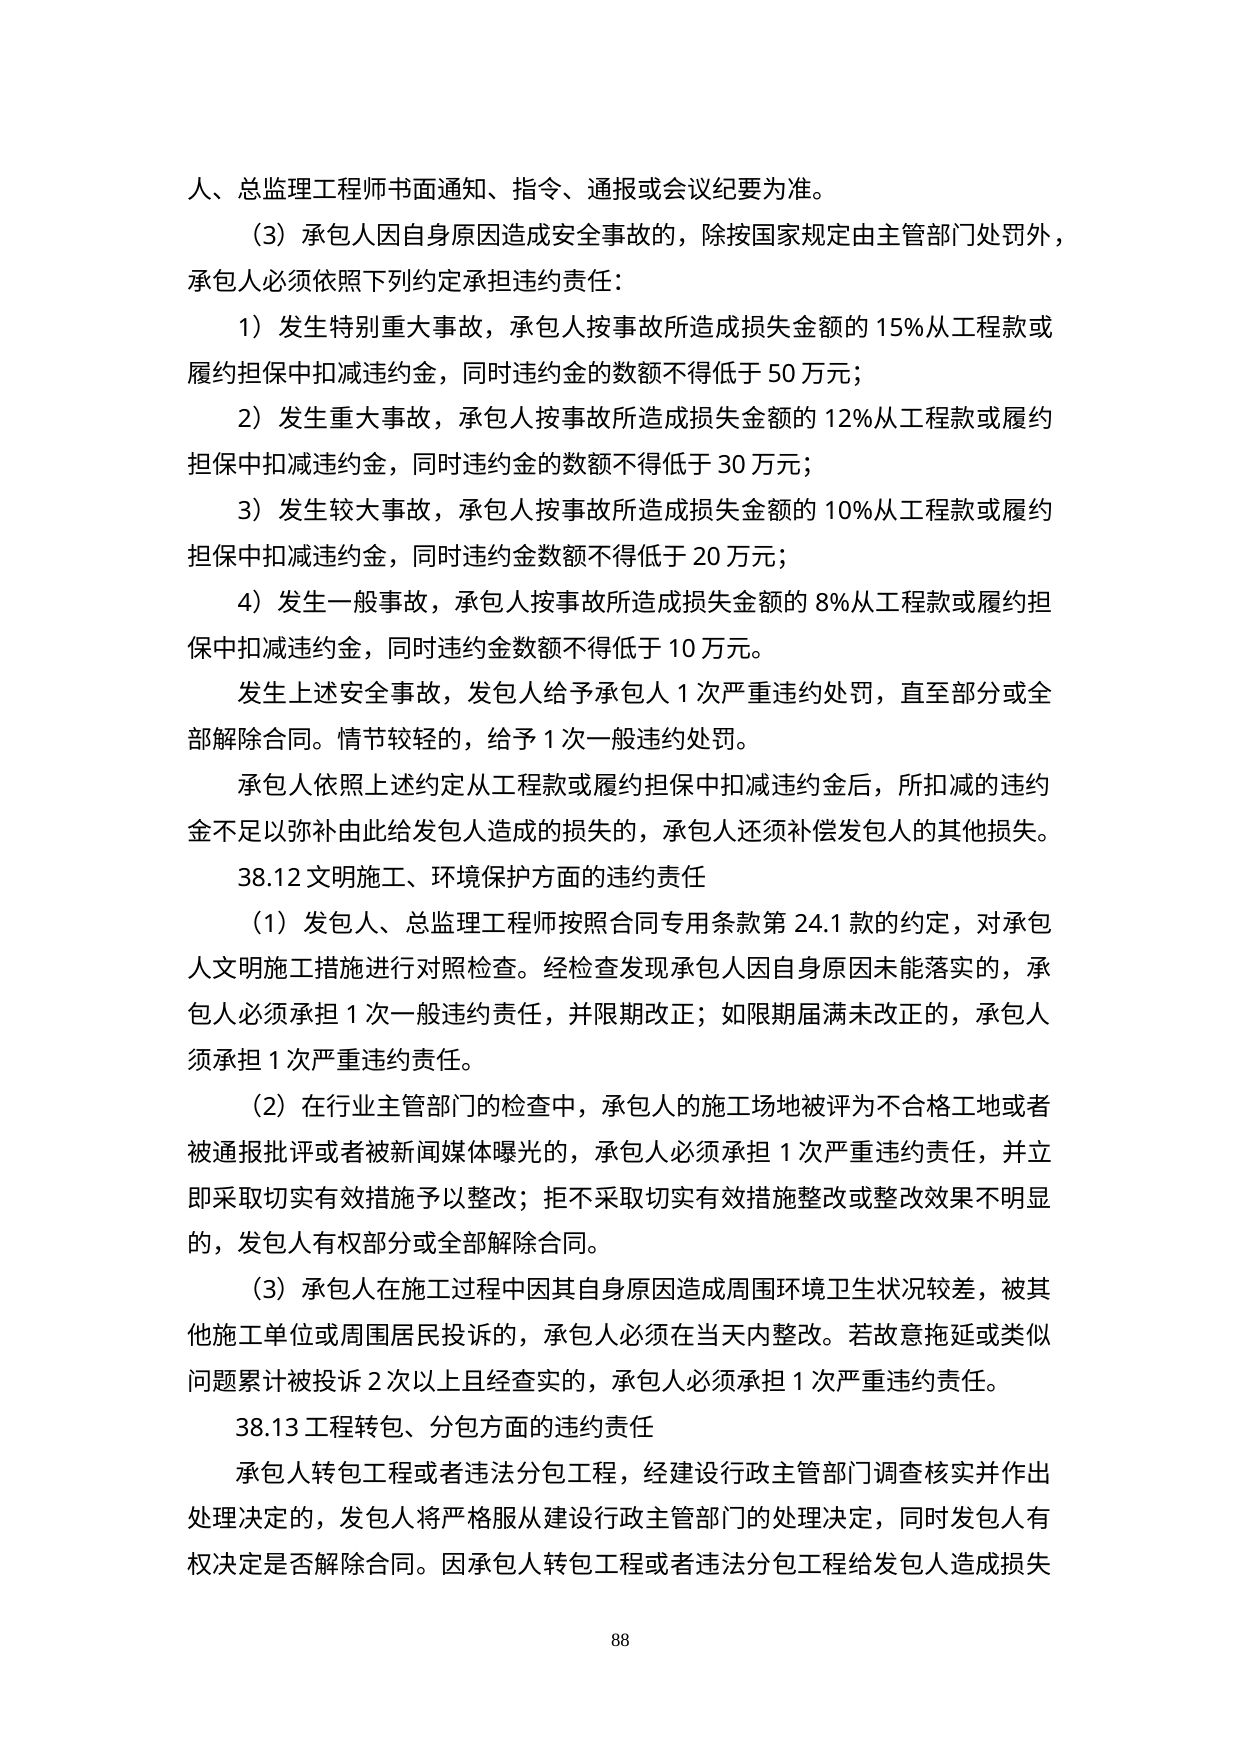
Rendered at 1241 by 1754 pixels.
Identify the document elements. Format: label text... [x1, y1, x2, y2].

text （1）发包人、总监理工程师按照合同专用条款第24.1款的约定，对承包人文明施工措施进行对照检查。经检查发现承包人因自身原因未能落实的，承包人必须承担1次一般违约责任，并限期改正；如限期届满未改正的，承包人须承担1次严重违约责任。 [187, 895, 1053, 1079]
text （3）承包人在施工过程中因其自身原因造成周围环境卫生状况较差，被其他施工单位或周围居民投诉的，承包人必须在当天内整改。若故意拖延或类似问题累计被投诉2次以上且经查实的，承包人必须承担1次严重违约责任。 [187, 1262, 1053, 1399]
text 38.12文明施工、环境保护方面的违约责任 [187, 849, 1053, 895]
text 38.13工程转包、分包方面的违约责任 [187, 1399, 1052, 1445]
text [187, 1445, 1052, 1583]
text 4）发生一般事故，承包人按事故所造成损失金额的8%从工程款或履约担保中扣减违约金，同时违约金数额不得低于10万元。 [187, 574, 1053, 666]
text （2）在行业主管部门的检查中，承包人的施工场地被评为不合格工地或者被通报批评或者被新闻媒体曝光的，承包人必须承担1次严重违约责任，并立即采取切实有效措施予以整改；拒不采取切实有效措施整改或整改效果不明显的，发包人有权部分或全部解除合同。 [187, 1079, 1053, 1262]
text （3）承包人因自身原因造成安全事故的，除按国家规定由主管部门处罚外，承包人必须依照下列约定承担违约责任： [187, 208, 1053, 299]
text 1）发生特别重大事故，承包人按事故所造成损失金额的15%从工程款或履约担保中扣减违约金，同时违约金的数额不得低于50万元； [187, 299, 1053, 391]
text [187, 162, 1053, 208]
text 3）发生较大事故，承包人按事故所造成损失金额的10%从工程款或履约担保中扣减违约金，同时违约金数额不得低于20万元； [187, 483, 1053, 574]
text 发生上述安全事故，发包人给予承包人1次严重违约处罚，直至部分或全部解除合同。情节较轻的，给予1次一般违约处罚。 [187, 666, 1053, 758]
text 2）发生重大事故，承包人按事故所造成损失金额的12%从工程款或履约担保中扣减违约金，同时违约金的数额不得低于30万元； [187, 391, 1053, 483]
text 承包人依照上述约定从工程款或履约担保中扣减违约金后，所扣减的违约金不足以弥补由此给发包人造成的损失的，承包人还须补偿发包人的其他损失。 [187, 758, 1053, 849]
